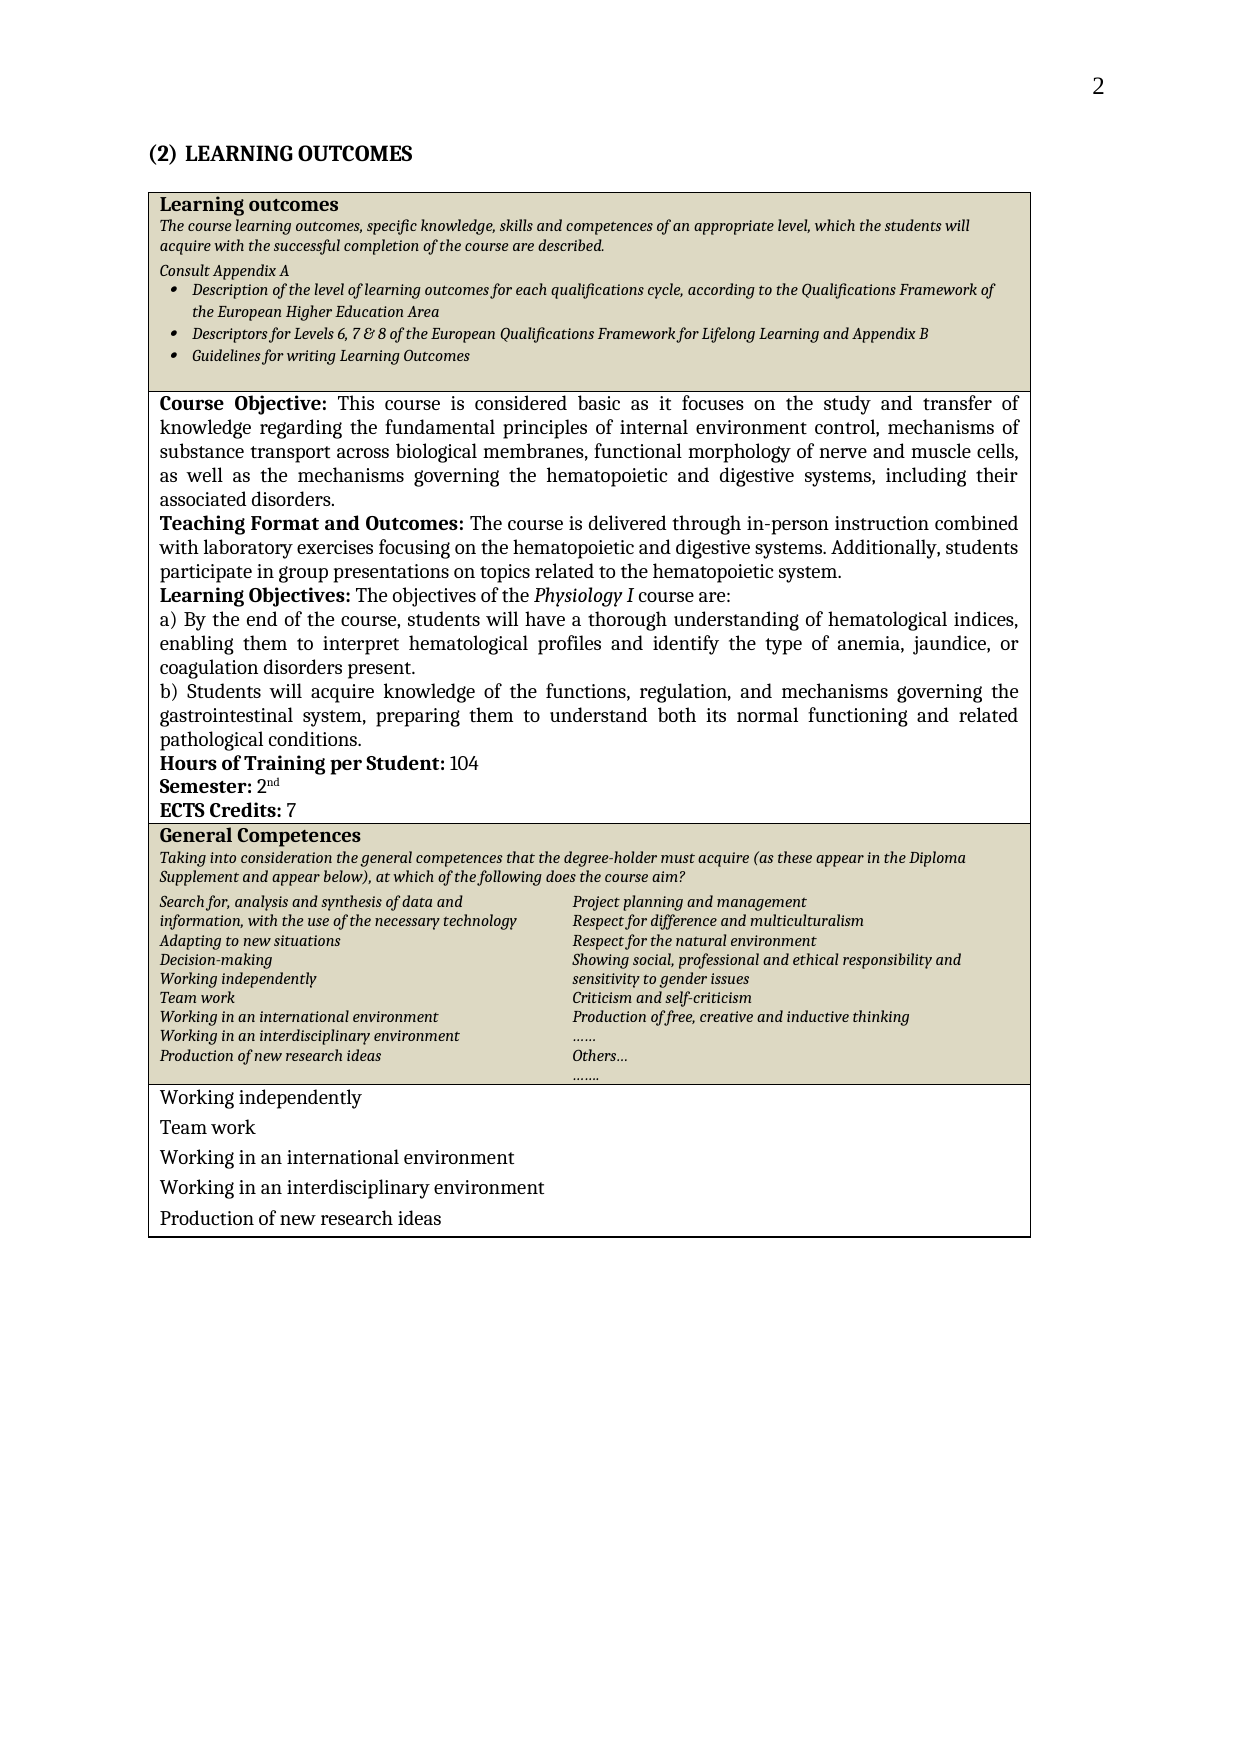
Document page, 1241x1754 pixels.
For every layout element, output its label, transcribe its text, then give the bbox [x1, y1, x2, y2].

table_cell General Competences [149, 824, 1030, 848]
table_header Learning outcomes [149, 193, 1030, 217]
table_cell Search for, analysis and synthesis of data and information, with the use of the necessary technology Adapting to new situations Decision-making Working independently Team work Working in an international environment Working in an interdisciplinary environment Production of new research ideas [149, 893, 561, 1084]
table_cell The course learning outcomes, specific knowledge, skills and competences of an appropriate level, which the students will acquire with the successful completion of the course are described. Consult Appendix A Description of the level of learning outcomes for each qualifications cycle, according to the Qualifications Framework of the European Higher Education Area Descriptors for Levels 6, 7 & 8 of the European Qualifications Framework for Lifelong Learning and Appendix B Guidelines for writing Learning Outcomes [149, 217, 1030, 391]
table_cell Course Objective: This course is considered basic as it focuses on the study and transfer of knowledge regarding the fundamental principles of internal environment control, mechanisms of substance transport across biological membranes, functional morphology of nerve and muscle cells, as well as the mechanisms governing the hematopoietic and digestive systems, including their associated disorders. Teaching Format and Outcomes: The course is delivered through in-person instruction combined with laboratory exercises focusing on the hematopoietic and digestive systems. Additionally, students participate in group presentations on topics related to the hematopoietic system. Learning Objectives: The objectives of the Physiology I course are: a) By the end of the course, students will have a thorough understanding of hematological indices, enabling them to interpret hematological profiles and identify the type of anemia, jaundice, or coagulation disorders present. b) Students will acquire knowledge of the functions, regulation, and mechanisms governing the gastrointestinal system, preparing them to understand both its normal functioning and related pathological conditions. Hours of Training per Student: 104 Semester: 2nd ECTS Credits: 7 [149, 392, 1030, 823]
table_cell Project planning and management Respect for difference and multiculturalism Respect for the natural environment Showing social, professional and ethical responsibility and sensitivity to gender issues Criticism and self-criticism Production of free, creative and inductive thinking …… Others… ……. [561, 893, 1030, 1084]
table_cell Taking into consideration the general competences that the degree-holder must acquire (as these appear in the Diploma Supplement and appear below), at which of the following does the course aim? [149, 848, 1030, 893]
list LEARNING OUTCOMES [148, 141, 1104, 167]
table_cell Working independently Team work Working in an international environment Working in an interdisciplinary environment Production of new research ideas [149, 1085, 1030, 1236]
